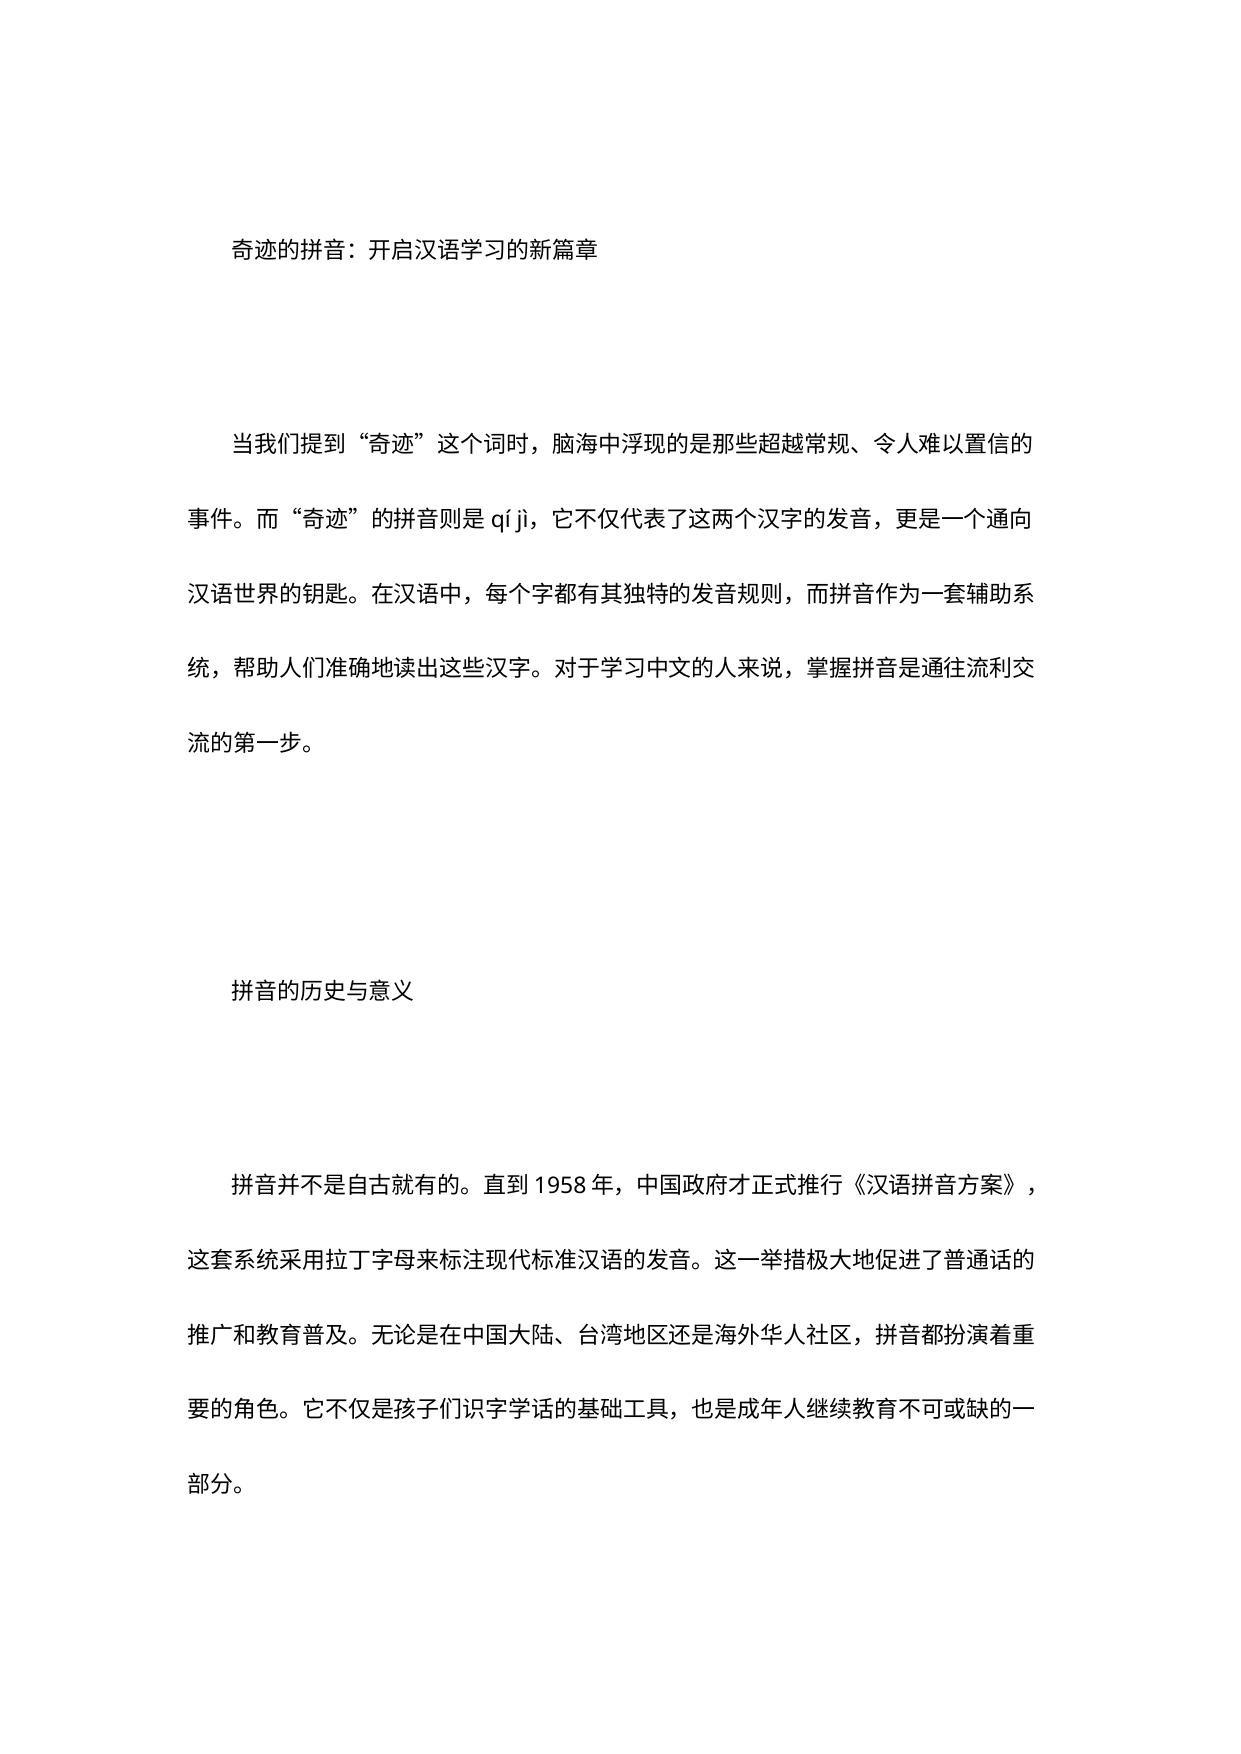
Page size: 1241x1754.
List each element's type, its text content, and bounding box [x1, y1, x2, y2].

text 奇迹的拼音：开启汉语学习的新篇章 [187, 216, 1053, 281]
text 拼音的历史与意义 [187, 957, 1053, 1022]
text 当我们提到“奇迹”这个词时，脑海中浮现的是那些超越常规、令人难以置信的事件。而“奇迹”的拼音则是 qí jì，它不仅代表了这两个汉字的发音，更是一个通向汉语世界的钥匙。在汉语中，每个字都有其独特的发音规则，而拼音作为一套辅助系统，帮助人们准确地读出这些汉字。对于学习中文的人来说，掌握拼音是通往流利交流的第一步。 [187, 410, 1053, 774]
text 拼音并不是自古就有的。直到1958年，中国政府才正式推行《汉语拼音方案》，这套系统采用拉丁字母来标注现代标准汉语的发音。这一举措极大地促进了普通话的推广和教育普及。无论是在中国大陆、台湾地区还是海外华人社区，拼音都扮演着重要的角色。它不仅是孩子们识字学话的基础工具，也是成年人继续教育不可或缺的一部分。 [187, 1151, 1053, 1515]
